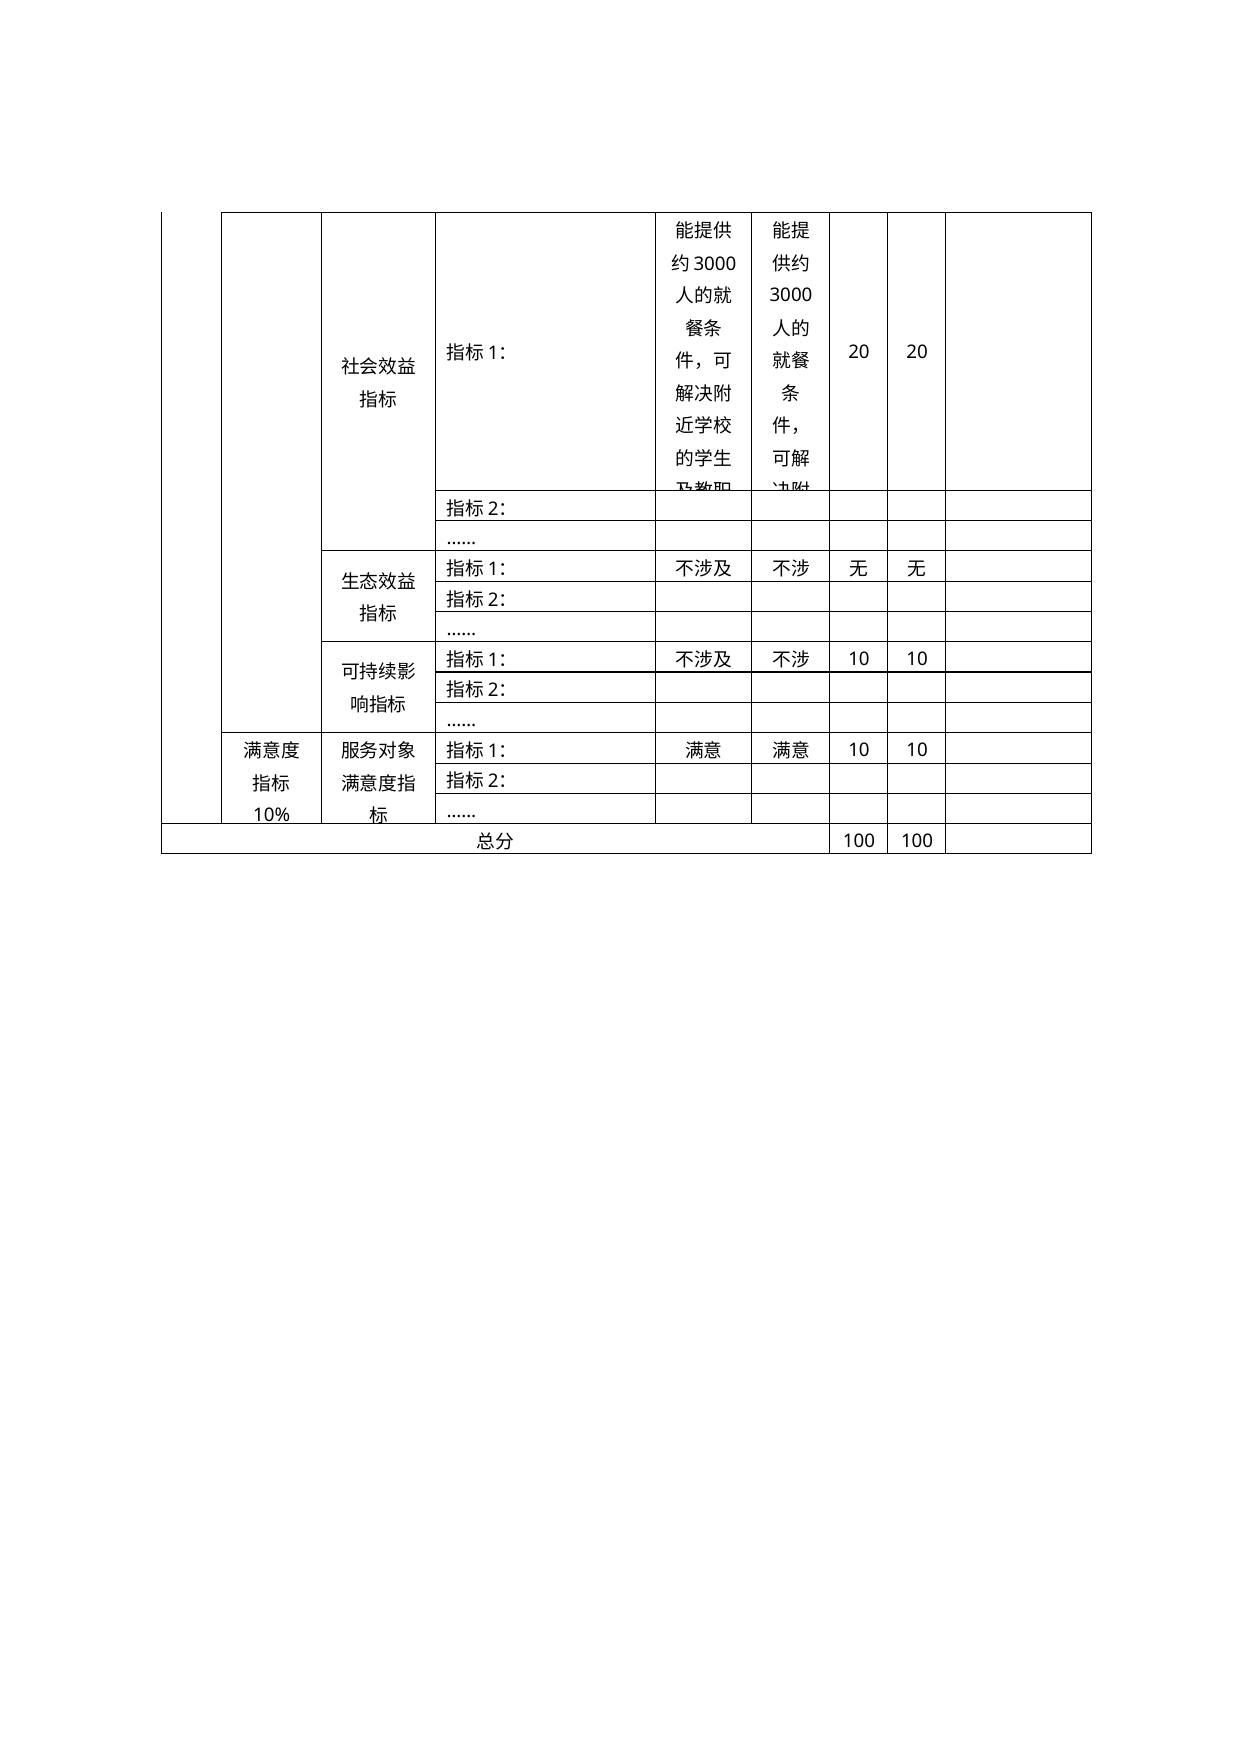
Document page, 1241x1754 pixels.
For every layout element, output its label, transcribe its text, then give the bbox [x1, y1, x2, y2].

table_cell 20 [888, 213, 945, 489]
table_cell [830, 673, 887, 702]
table_cell [888, 491, 945, 520]
table_cell [888, 703, 945, 732]
table_cell [946, 794, 1091, 823]
table_cell [752, 673, 829, 702]
table_cell [752, 521, 829, 550]
table_cell 可持续影响指标 [322, 642, 435, 732]
table_cell [888, 764, 945, 793]
table_cell 100 [888, 824, 945, 853]
table_cell [946, 673, 1091, 702]
table_cell [888, 521, 945, 550]
table_cell [830, 703, 887, 732]
table_cell [656, 673, 751, 702]
table_cell [946, 551, 1091, 581]
table_cell 指标2： [436, 582, 655, 611]
table_cell 生态效益 指标 [322, 551, 435, 641]
table_cell 100 [830, 824, 887, 853]
table_cell 满意度 指标 10% [222, 733, 321, 823]
table_cell 不涉及 [656, 642, 751, 671]
table_cell [830, 491, 887, 520]
table_cell 无 [830, 551, 887, 581]
table_cell 10 [888, 642, 945, 671]
table_cell [656, 703, 751, 732]
table_cell 指标2： [436, 673, 655, 702]
table_cell …… [436, 612, 655, 641]
table_cell 10 [830, 642, 887, 671]
table_cell 指标1： [436, 551, 655, 581]
table_cell [888, 673, 945, 702]
table_cell [830, 764, 887, 793]
table_cell 10 [888, 733, 945, 762]
table_cell 不涉及 [656, 551, 751, 581]
table_cell [830, 582, 887, 611]
table_cell [946, 491, 1091, 520]
table_cell [946, 824, 1091, 853]
table_cell [656, 764, 751, 793]
table_cell 20 [830, 213, 887, 489]
table_cell 指标1： [436, 642, 655, 671]
table_cell 满意 [656, 733, 751, 762]
table_cell 满意 [752, 733, 829, 762]
table_cell [752, 582, 829, 611]
table_cell [656, 612, 751, 641]
table_cell [946, 703, 1091, 732]
table_cell …… [436, 521, 655, 550]
table_cell [752, 491, 829, 520]
table_cell 能提供约3000人的就餐条件，可解决附近学校的学生及教职工就餐问题 [752, 213, 829, 489]
table_cell [888, 582, 945, 611]
table_cell 指标2： [436, 491, 655, 520]
table_cell [656, 521, 751, 550]
table_cell …… [436, 794, 655, 823]
table_cell 总分 [162, 824, 829, 853]
table_cell [946, 642, 1091, 671]
table_cell 指标2： [436, 764, 655, 793]
table_cell 服务对象满意度指标 [322, 733, 435, 823]
table_cell [830, 521, 887, 550]
table_cell [656, 582, 751, 611]
table_cell [656, 491, 751, 520]
table_cell [752, 703, 829, 732]
table_cell [888, 794, 945, 823]
table_cell [830, 794, 887, 823]
table_cell 10 [830, 733, 887, 762]
table_cell [752, 764, 829, 793]
table_cell [946, 733, 1091, 762]
table_cell 无 [888, 551, 945, 581]
table_cell [946, 521, 1091, 550]
table_cell [888, 612, 945, 641]
table_cell …… [436, 703, 655, 732]
table_cell [946, 213, 1091, 489]
table_cell [830, 612, 887, 641]
table_cell 社会效益 指标 [322, 213, 435, 550]
table_cell [752, 612, 829, 641]
table_cell [752, 794, 829, 823]
table_cell 能提供约3000人的就餐条件，可解决附近学校的学生及教职工就餐问题 [656, 213, 751, 489]
table_cell 不涉及 [752, 551, 829, 581]
table_cell 不涉及 [752, 642, 829, 671]
table_cell 指标1： [436, 733, 655, 762]
table_cell [656, 794, 751, 823]
table_cell 指标1： [436, 213, 655, 489]
table_cell [946, 612, 1091, 641]
table_cell [946, 582, 1091, 611]
table_cell [946, 764, 1091, 793]
